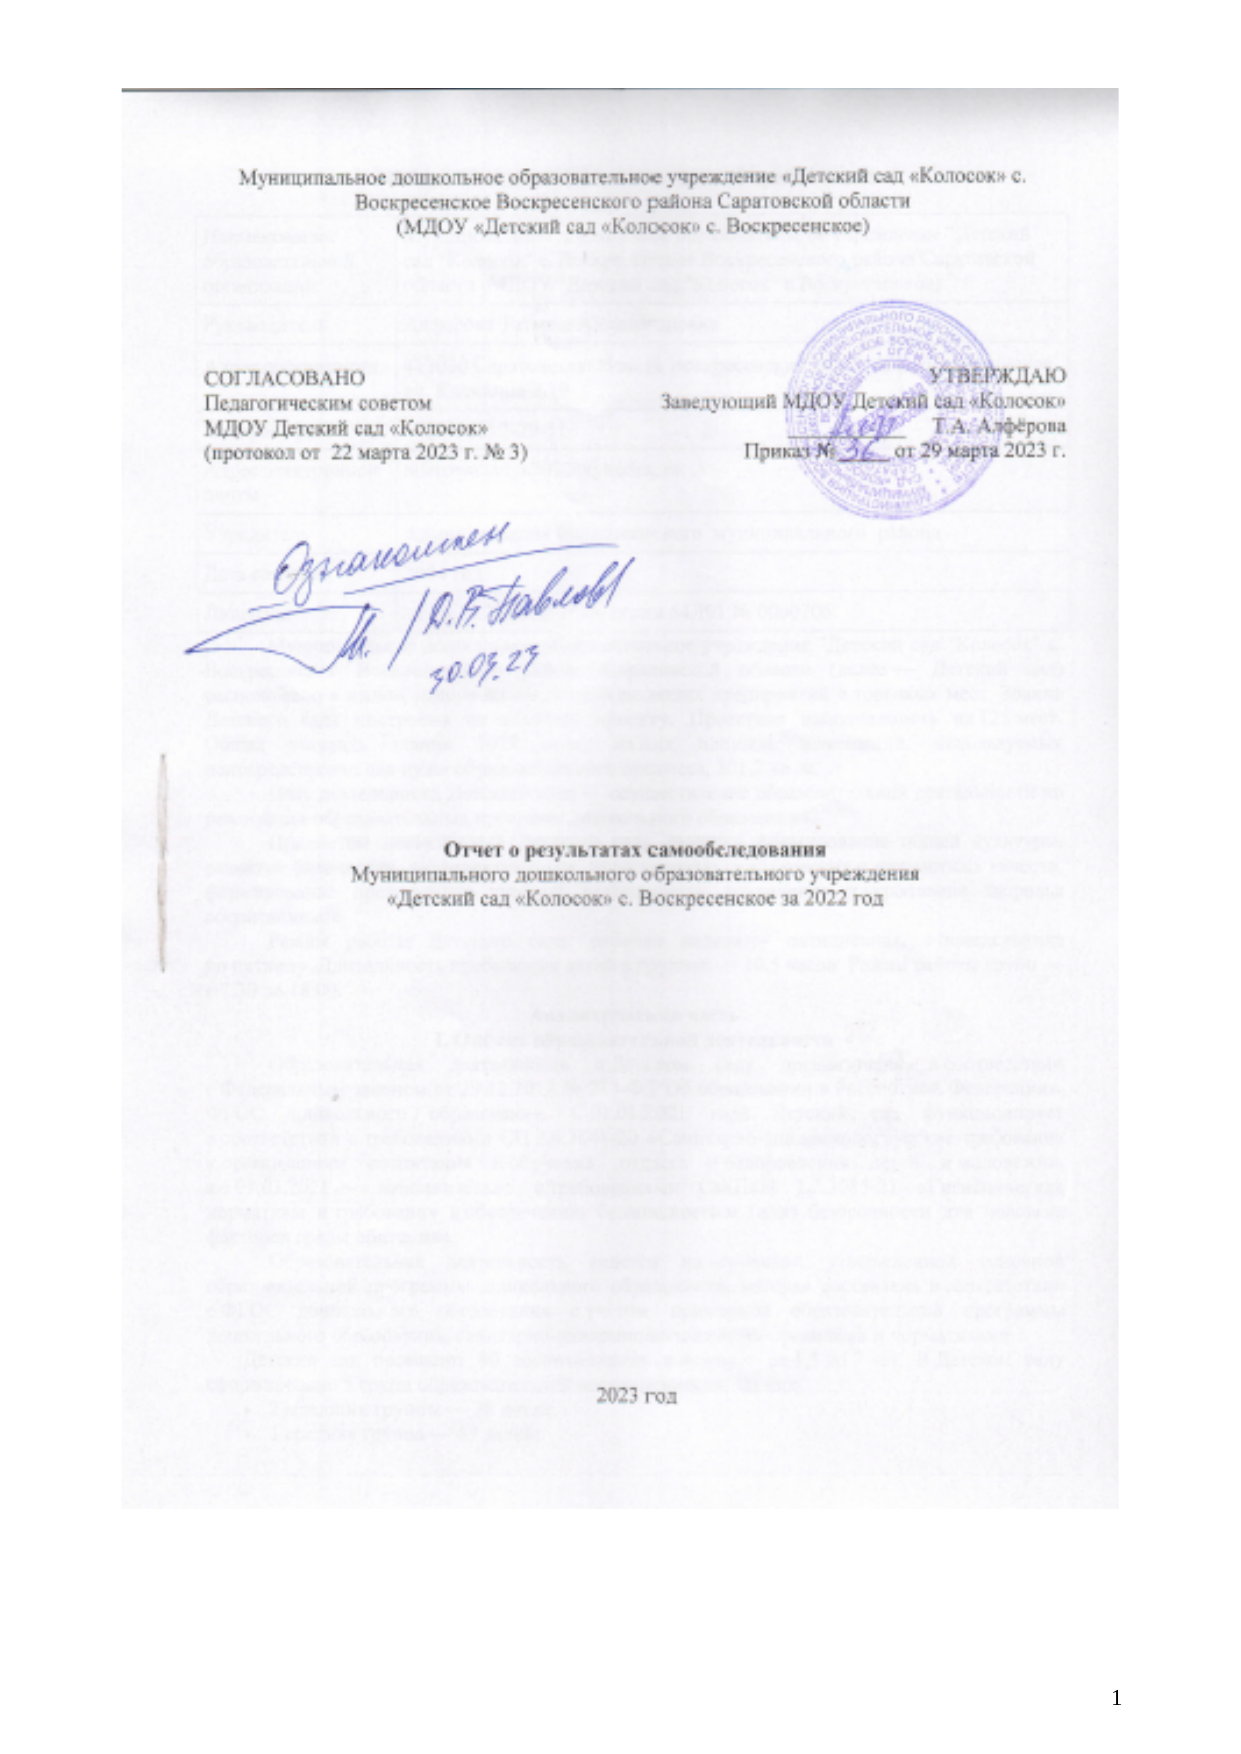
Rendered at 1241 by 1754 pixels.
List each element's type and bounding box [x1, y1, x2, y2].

picture [121, 88, 1119, 1509]
